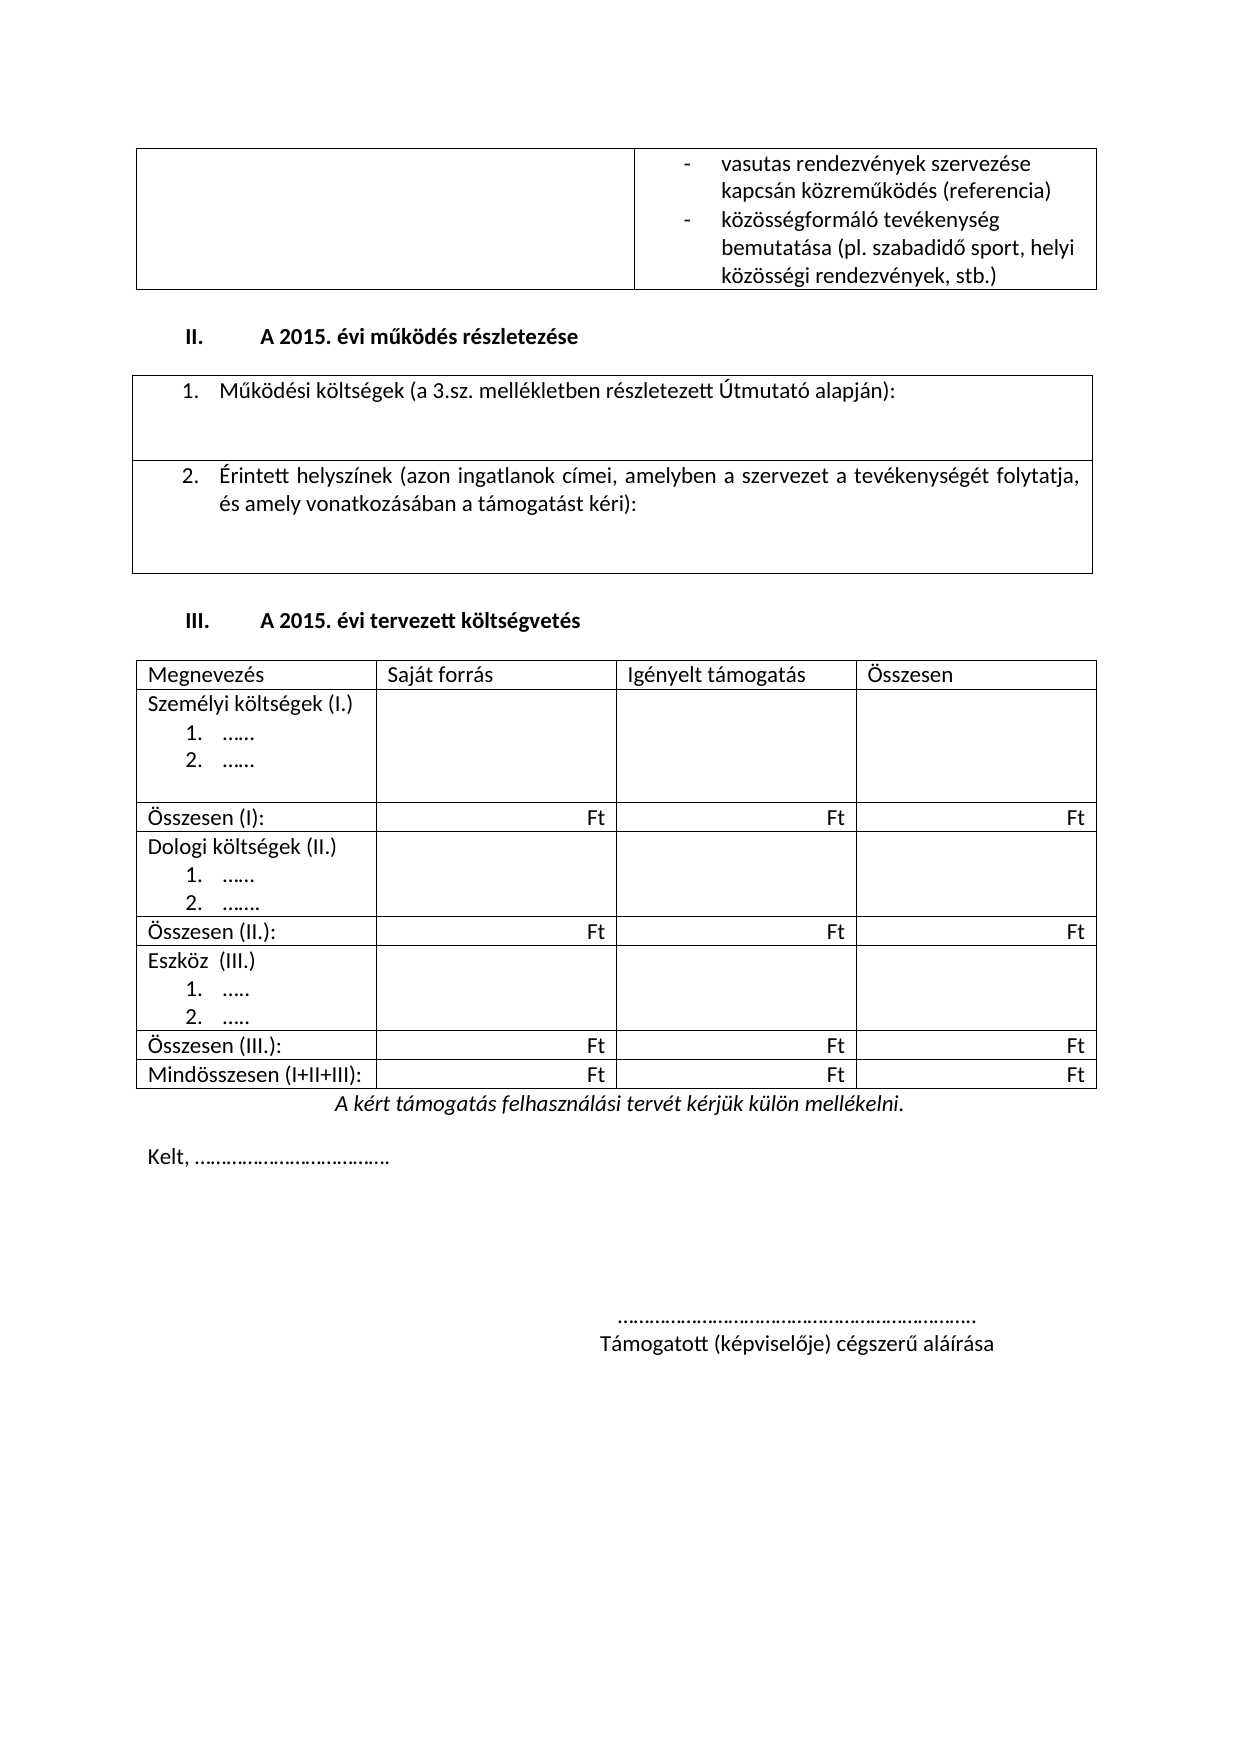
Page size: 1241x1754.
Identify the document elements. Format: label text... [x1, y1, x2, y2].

table_cell Érintett helyszínek (azon ingatlanok címei, amelyben a szervezet a tevékenységét folytatja, és amely vonatkozásában a támogatást kéri): [133, 461, 1092, 573]
table_cell Ft [617, 803, 856, 831]
table_cell Ft [377, 917, 616, 945]
table_cell Ft [617, 1060, 856, 1088]
table_cell Ft [377, 1060, 616, 1088]
table_cell [377, 946, 616, 1030]
table_cell Összesen (II.): [137, 917, 376, 945]
table_cell Ft [617, 1031, 856, 1059]
table_header Igényelt támogatás [617, 661, 856, 688]
table_cell Ft [857, 917, 1096, 945]
table_cell [377, 690, 616, 802]
table_cell Ft [857, 803, 1096, 831]
table_cell [857, 690, 1096, 802]
text Támogatott (képviselője) cégszerű aláírása [148, 1329, 1093, 1357]
list A 2015. évi működés részletezése [185, 322, 1093, 350]
text A kért támogatás felhasználási tervét kérjük külön mellékelni. [148, 1089, 1093, 1117]
table_cell Ft [857, 1060, 1096, 1088]
list A 2015. évi tervezett költségvetés [185, 606, 1093, 634]
table_cell Ft [377, 1031, 616, 1059]
table_cell Összesen (III.): [137, 1031, 376, 1059]
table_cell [137, 149, 634, 289]
table_cell Mindösszesen (I+II+III): [137, 1060, 376, 1088]
table_cell Dologi költségek (II.) …… ……. [137, 832, 376, 916]
table_cell [617, 832, 856, 916]
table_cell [635, 149, 1096, 289]
table_cell Összesen (I): [137, 803, 376, 831]
table_header Saját forrás [377, 661, 616, 688]
table_cell [857, 832, 1096, 916]
table_cell Személyi költségek (I.) …… …… [137, 690, 376, 802]
table_cell [377, 832, 616, 916]
table_cell [617, 946, 856, 1030]
table_header Működési költségek (a 3.sz. mellékletben részletezett Útmutató alapján): [133, 376, 1092, 460]
table_header Megnevezés [137, 661, 376, 688]
table_cell Ft [377, 803, 616, 831]
table_cell [617, 690, 856, 802]
text Kelt, ………………………………. [148, 1142, 1093, 1170]
table_cell Ft [857, 1031, 1096, 1059]
table_cell Eszköz (III.) ….. ….. [137, 946, 376, 1030]
table_cell Ft [617, 917, 856, 945]
table_cell [857, 946, 1096, 1030]
table_header Összesen [857, 661, 1096, 688]
text ………………………………………………………….. [148, 1301, 1093, 1329]
